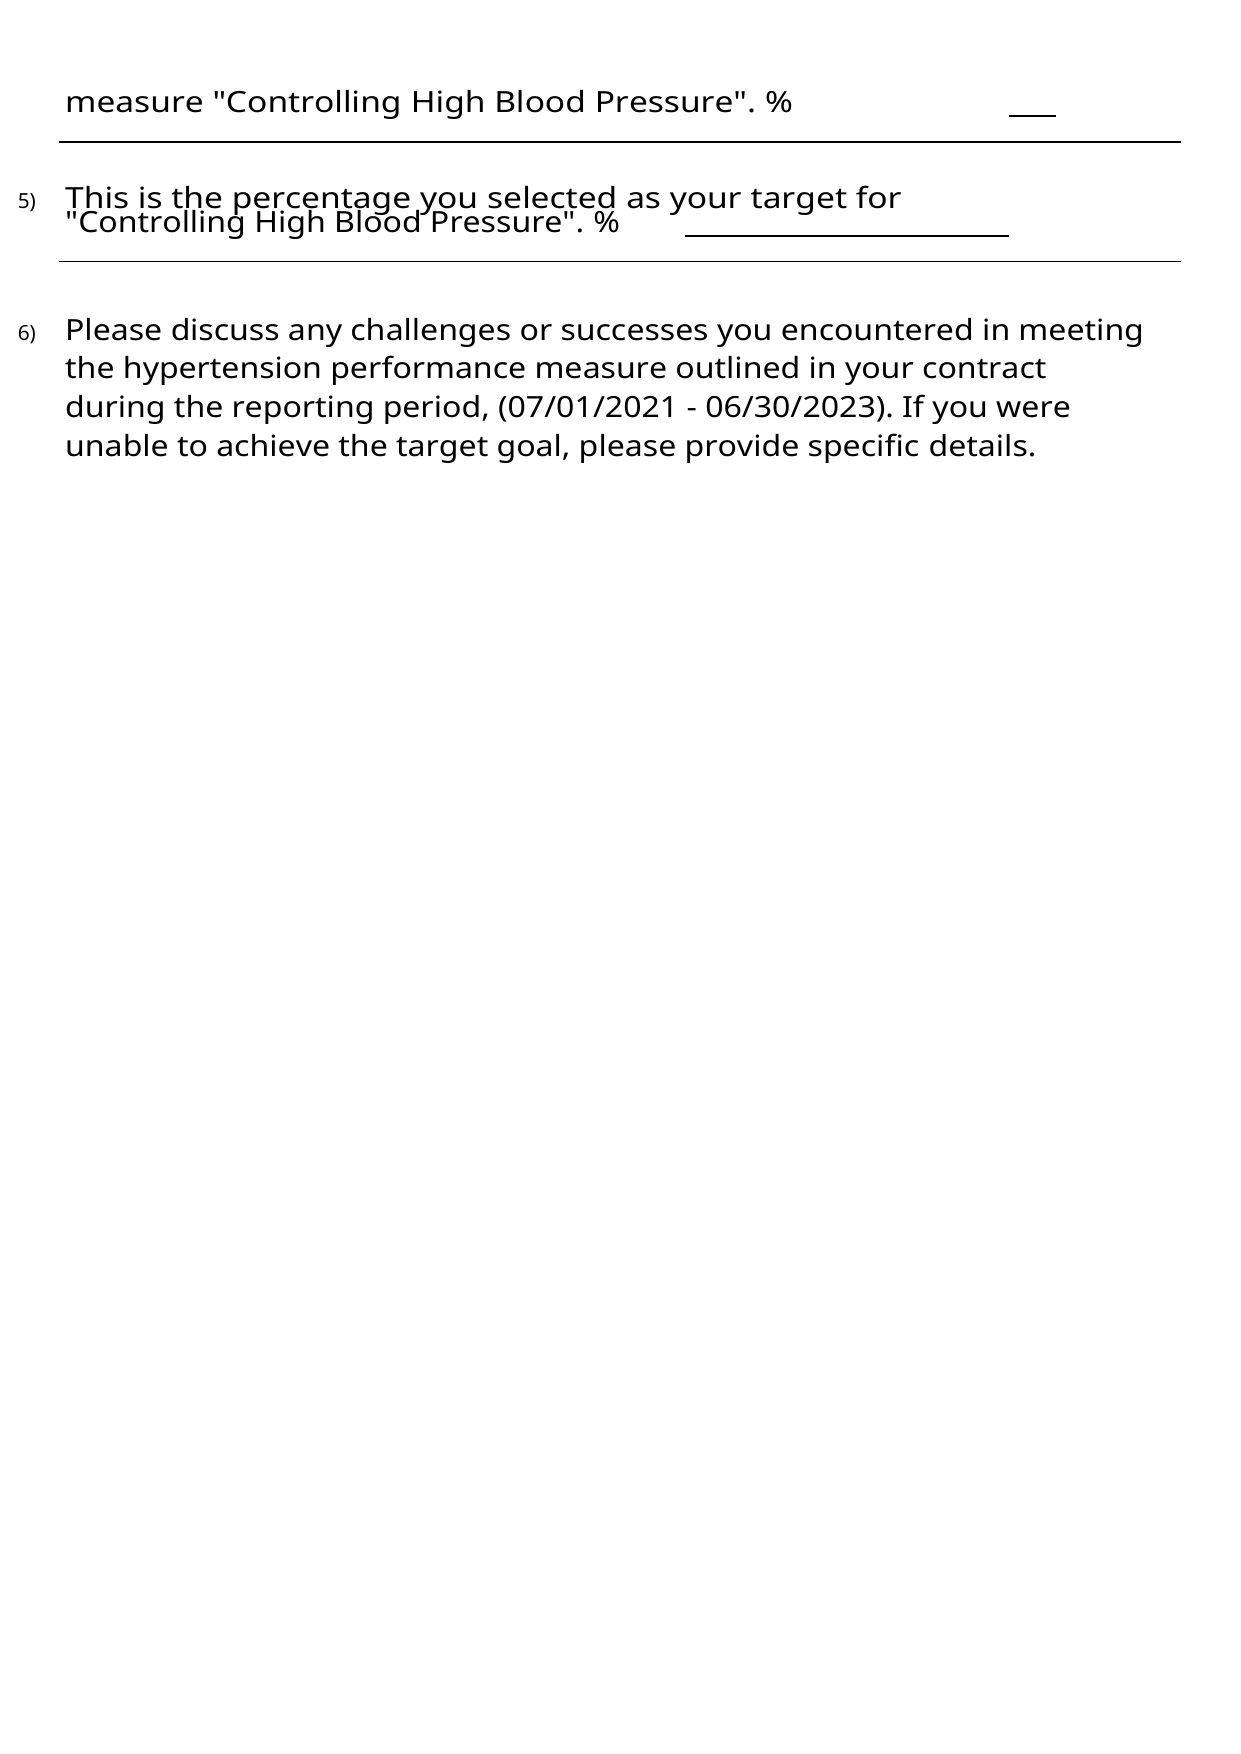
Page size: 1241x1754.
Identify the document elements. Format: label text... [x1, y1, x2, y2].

text "Controlling High Blood Pressure". % [65, 213, 1186, 237]
text measure "Controlling High Blood Pressure". % [65, 94, 1186, 118]
list Please discuss any challenges or successes you encountered in meeting the hypertension performance measure outlined in your contract during the reporting period, (07/01/2021 - 06/30/2023). If you were unable to achieve the target goal, please provide specific details. [18, 310, 1148, 465]
list This is the percentage you selected as your target for [18, 189, 1186, 213]
